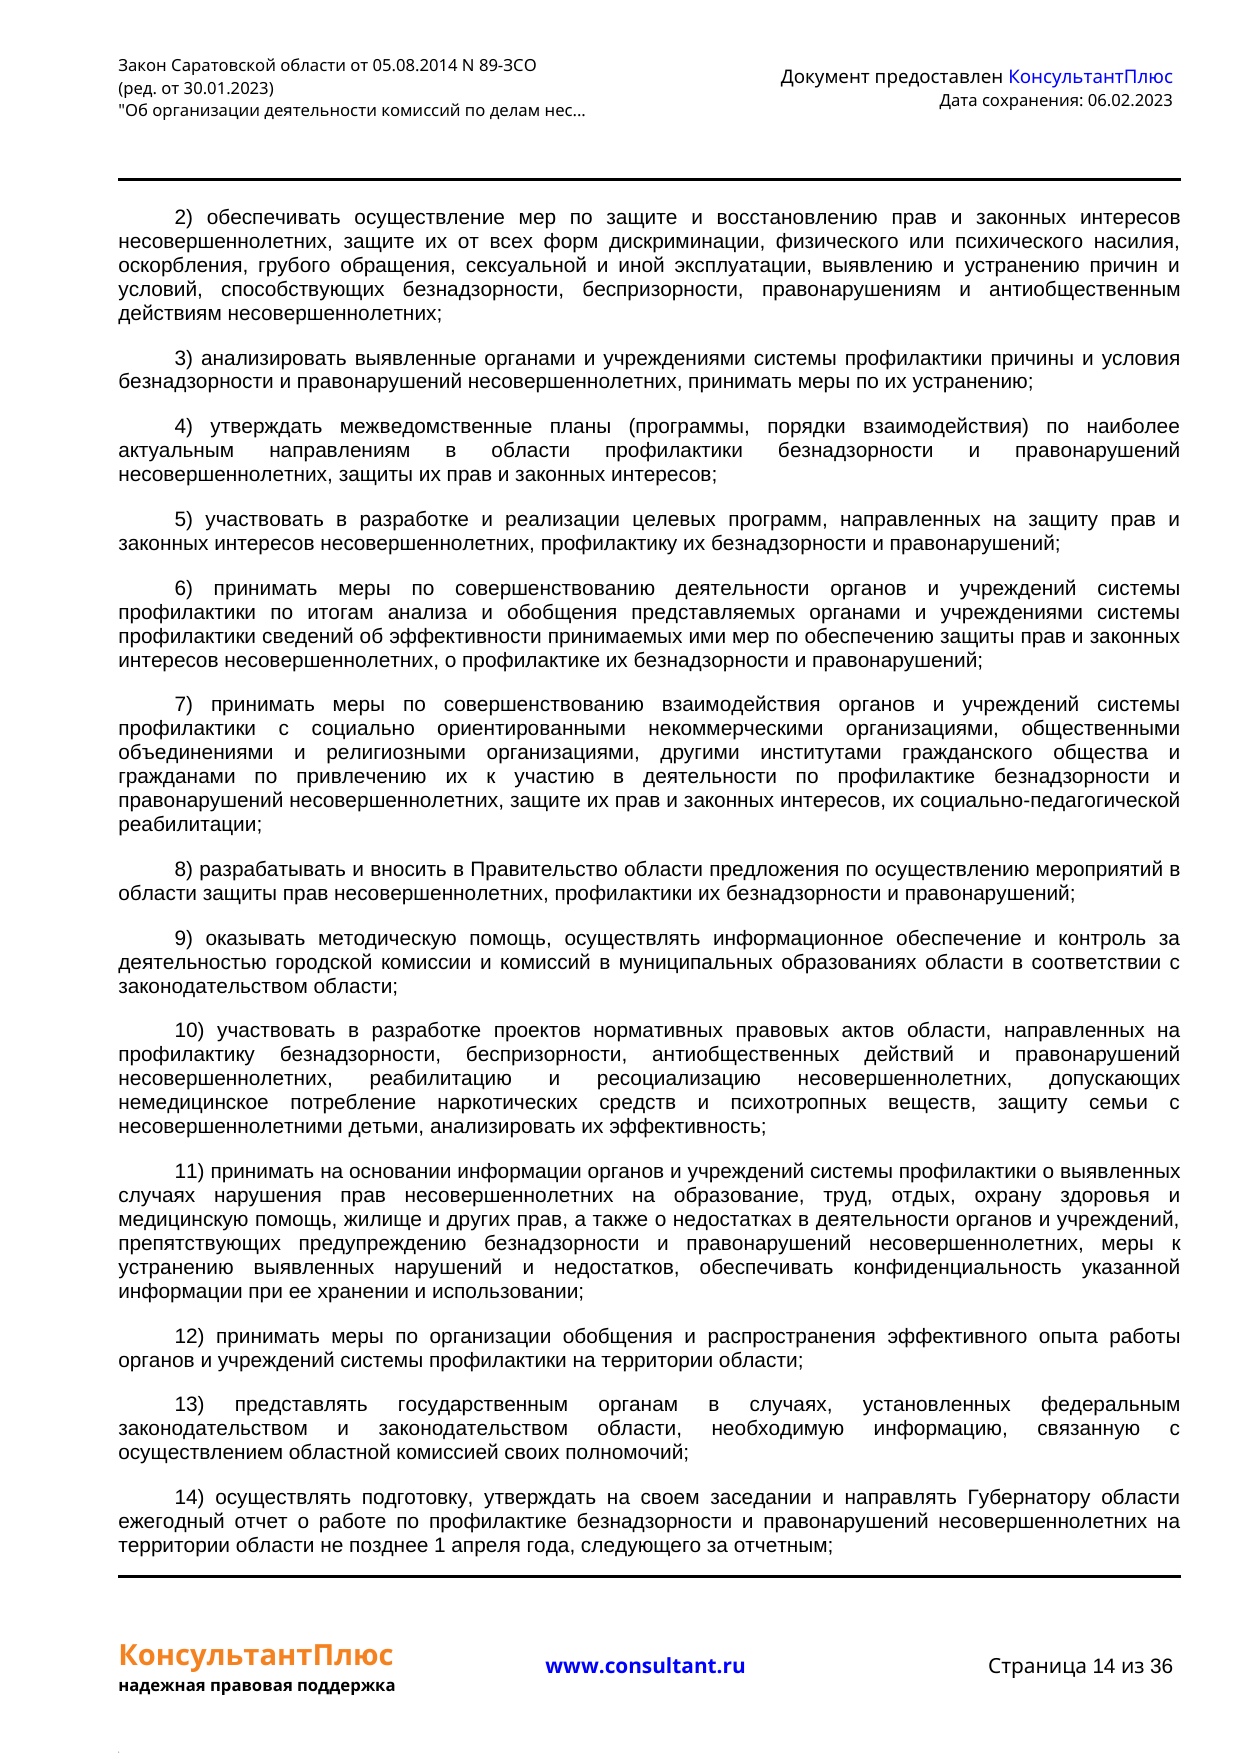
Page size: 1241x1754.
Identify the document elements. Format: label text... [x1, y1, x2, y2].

text 11) принимать на основании информации органов и учреждений системы профилактики о выявленных случаях нарушения прав несовершеннолетних на образование, труд, отдых, охрану здоровья и медицинскую помощь, жилище и других прав, а также о недостатках в деятельности органов и учреждений, препятствующих предупреждению безнадзорности и правонарушений несовершеннолетних, меры к устранению выявленных нарушений и недостатков, обеспечивать конфиденциальность указанной информации при ее хранении и использовании; [118, 1159, 1181, 1303]
text 12) принимать меры по организации обобщения и распространения эффективного опыта работы органов и учреждений системы профилактики на территории области; [118, 1323, 1181, 1371]
text 3) анализировать выявленные органами и учреждениями системы профилактики причины и условия безнадзорности и правонарушений несовершеннолетних, принимать меры по их устранению; [118, 345, 1181, 393]
text 8) разрабатывать и вносить в Правительство области предложения по осуществлению мероприятий в области защиты прав несовершеннолетних, профилактики их безнадзорности и правонарушений; [118, 857, 1181, 905]
text 9) оказывать методическую помощь, осуществлять информационное обеспечение и контроль за деятельностью городской комиссии и комиссий в муниципальных образованиях области в соответствии с законодательством области; [118, 926, 1181, 997]
text 13) представлять государственным органам в случаях, установленных федеральным законодательством и законодательством области, необходимую информацию, связанную с осуществлением областной комиссией своих полномочий; [118, 1392, 1181, 1464]
text 10) участвовать в разработке проектов нормативных правовых актов области, направленных на профилактику безнадзорности, беспризорности, антиобщественных действий и правонарушений несовершеннолетних, реабилитацию и ресоциализацию несовершеннолетних, допускающих немедицинское потребление наркотических средств и психотропных веществ, защиту семьи с несовершеннолетними детьми, анализировать их эффективность; [118, 1018, 1181, 1138]
text 5) участвовать в разработке и реализации целевых программ, направленных на защиту прав и законных интересов несовершеннолетних, профилактику их безнадзорности и правонарушений; [118, 507, 1181, 555]
text 7) принимать меры по совершенствованию взаимодействия органов и учреждений системы профилактики с социально ориентированными некоммерческими организациями, общественными объединениями и религиозными организациями, другими институтами гражданского общества и гражданами по привлечению их к участию в деятельности по профилактике безнадзорности и правонарушений несовершеннолетних, защите их прав и законных интересов, их социально-педагогической реабилитации; [118, 692, 1181, 836]
text 2) обеспечивать осуществление мер по защите и восстановлению прав и законных интересов несовершеннолетних, защите их от всех форм дискриминации, физического или психического насилия, оскорбления, грубого обращения, сексуальной и иной эксплуатации, выявлению и устранению причин и условий, способствующих безнадзорности, беспризорности, правонарушениям и антиобщественным действиям несовершеннолетних; [118, 205, 1181, 324]
text 14) осуществлять подготовку, утверждать на своем заседании и направлять Губернатору области ежегодный отчет о работе по профилактике безнадзорности и правонарушений несовершеннолетних на территории области не позднее 1 апреля года, следующего за отчетным; [118, 1485, 1181, 1557]
text 4) утверждать межведомственные планы (программы, порядки взаимодействия) по наиболее актуальным направлениям в области профилактики безнадзорности и правонарушений несовершеннолетних, защиты их прав и законных интересов; [118, 414, 1181, 486]
text 6) принимать меры по совершенствованию деятельности органов и учреждений системы профилактики по итогам анализа и обобщения представляемых органами и учреждениями системы профилактики сведений об эффективности принимаемых ими мер по обеспечению защиты прав и законных интересов несовершеннолетних, о профилактике их безнадзорности и правонарушений; [118, 576, 1181, 671]
